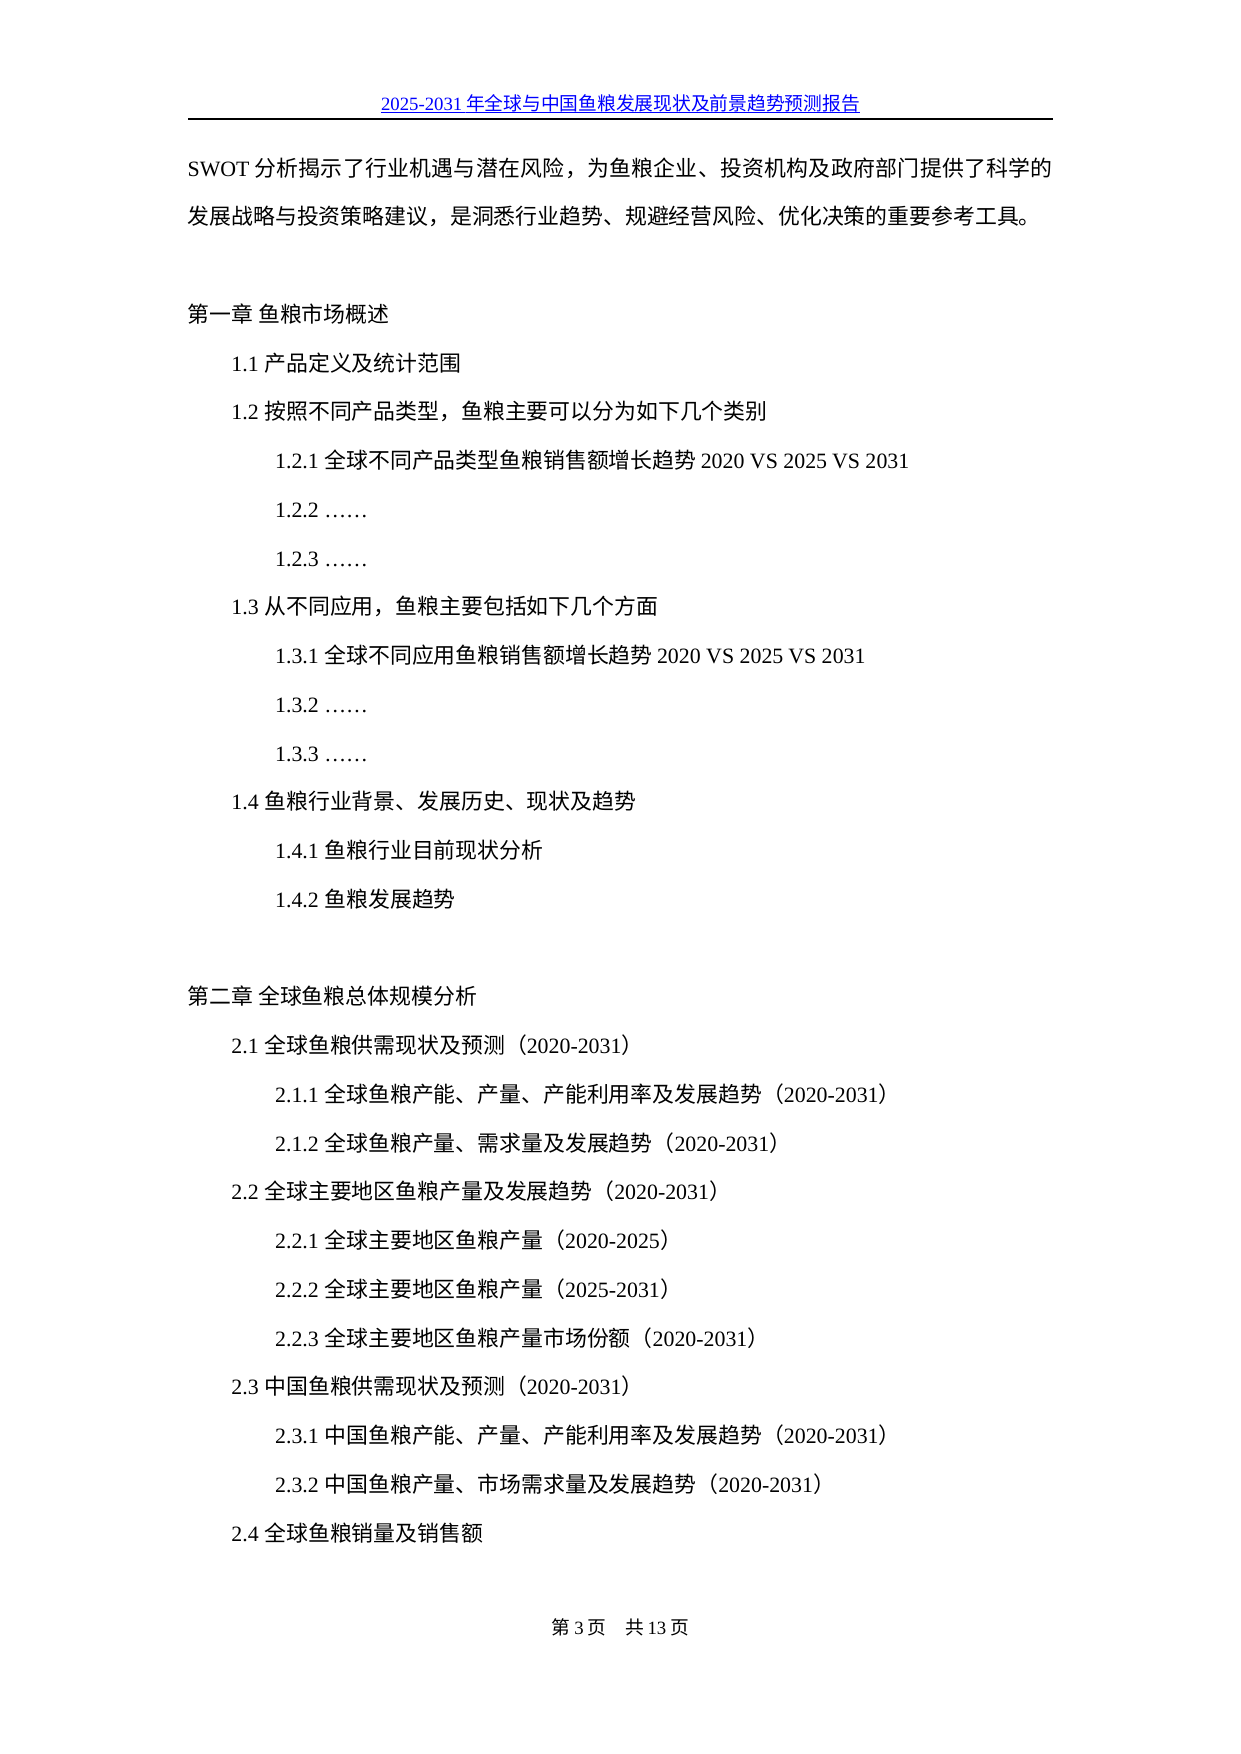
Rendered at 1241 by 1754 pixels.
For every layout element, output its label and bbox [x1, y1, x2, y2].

text [187, 150, 1053, 1548]
